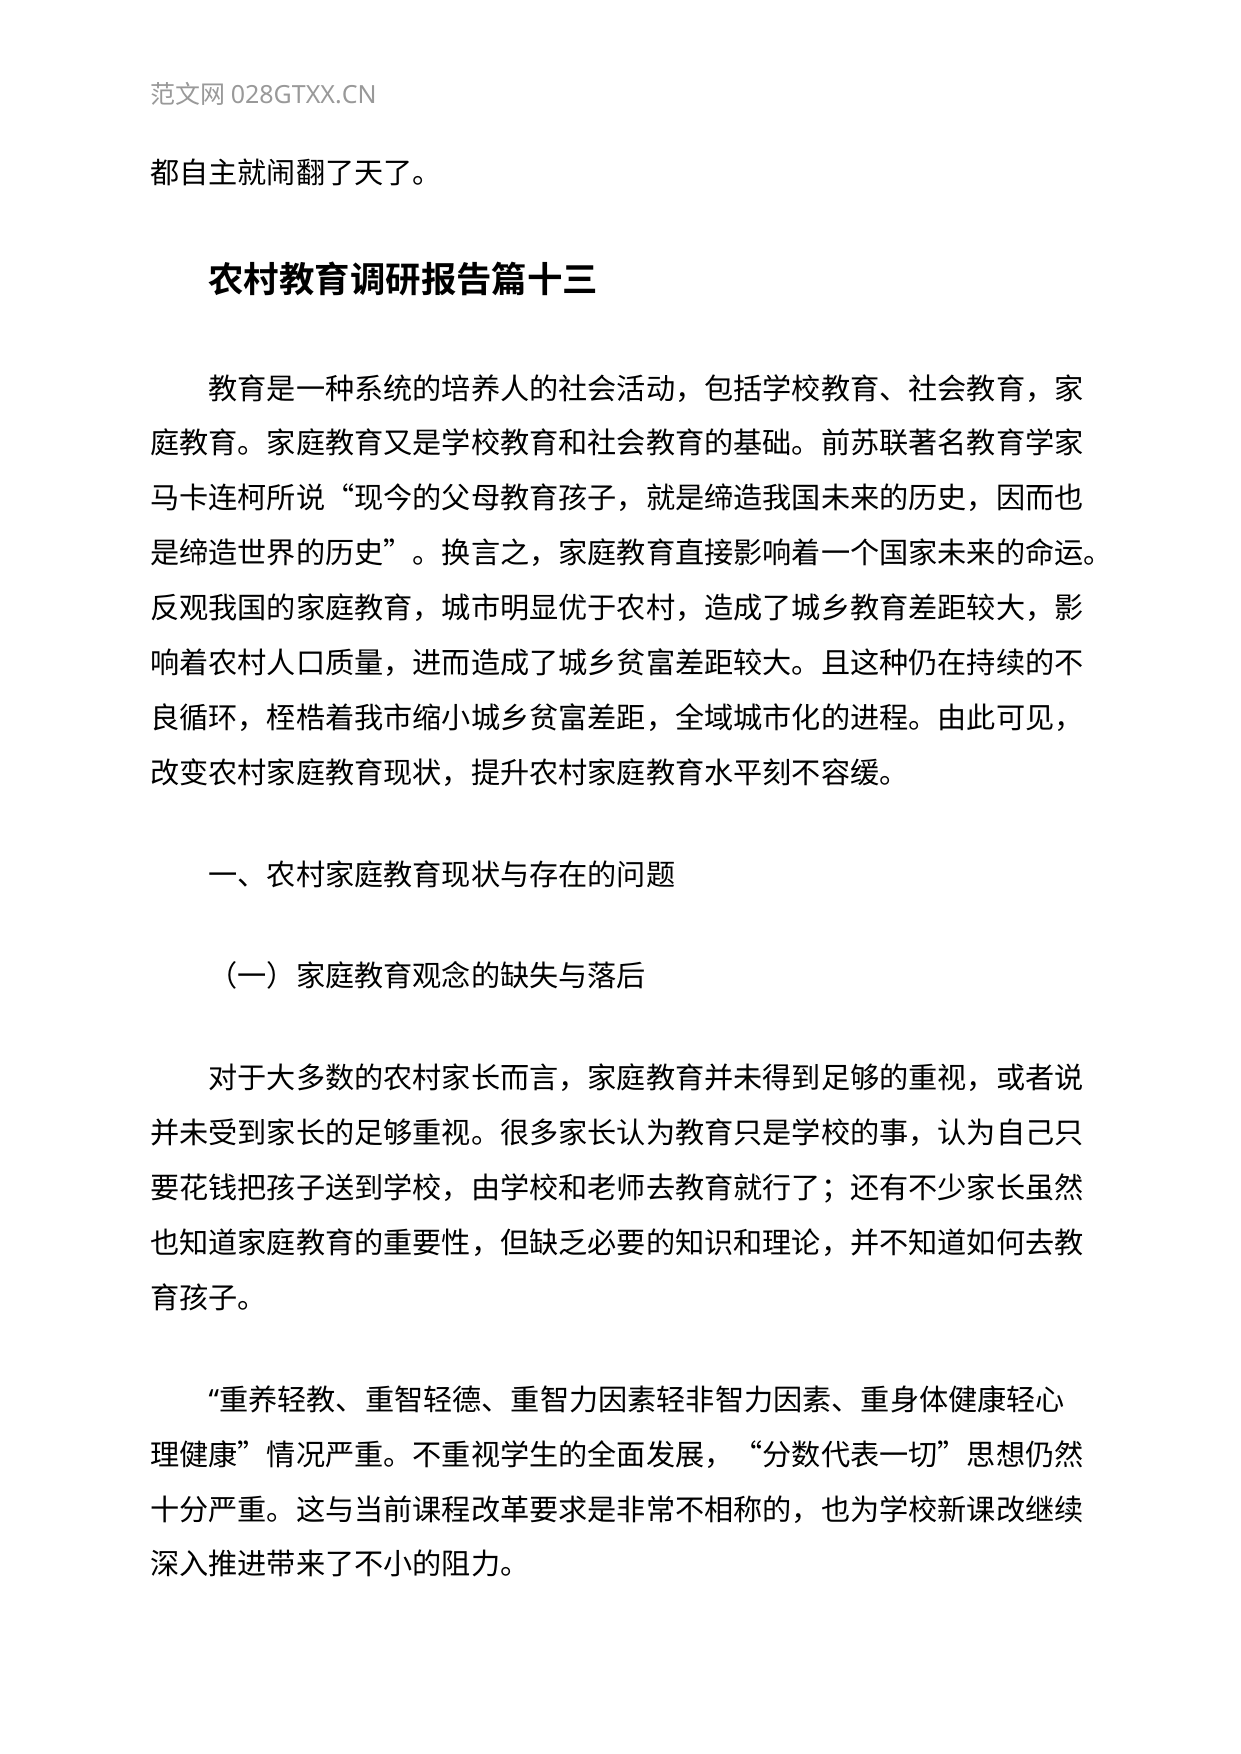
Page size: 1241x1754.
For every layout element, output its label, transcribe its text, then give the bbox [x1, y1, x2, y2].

text 一、农村家庭教育现状与存在的问题 [150, 851, 1090, 893]
text 对于大多数的农村家长而言，家庭教育并未得到足够的重视，或者说并未受到家长的足够重视。很多家长认为教育只是学校的事，认为自己只要花钱把孩子送到学校，由学校和老师去教育就行了；还有不少家长虽然也知道家庭教育的重要性，但缺乏必要的知识和理论，并不知道如何去教育孩子。 [150, 1055, 1090, 1317]
text “重养轻教、重智轻德、重智力因素轻非智力因素、重身体健康轻心理健康”情况严重。不重视学生的全面发展，“分数代表一切”思想仍然十分严重。这与当前课程改革要求是非常不相称的，也为学校新课改继续深入推进带来了不小的阻力。 [150, 1376, 1090, 1583]
text （一）家庭教育观念的缺失与落后 [150, 953, 1090, 995]
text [150, 150, 1090, 192]
text 农村教育调研报告篇十三 [150, 252, 1090, 303]
text 教育是一种系统的培养人的社会活动，包括学校教育、社会教育，家庭教育。家庭教育又是学校教育和社会教育的基础。前苏联著名教育学家马卡连柯所说“现今的父母教育孩子，就是缔造我国未来的历史，因而也是缔造世界的历史”。换言之，家庭教育直接影响着一个国家未来的命运。反观我国的家庭教育，城市明显优于农村，造成了城乡教育差距较大，影响着农村人口质量，进而造成了城乡贫富差距较大。且这种仍在持续的不良循环，桎梏着我市缩小城乡贫富差距，全域城市化的进程。由此可见，改变农村家庭教育现状，提升农村家庭教育水平刻不容缓。 [150, 365, 1090, 792]
